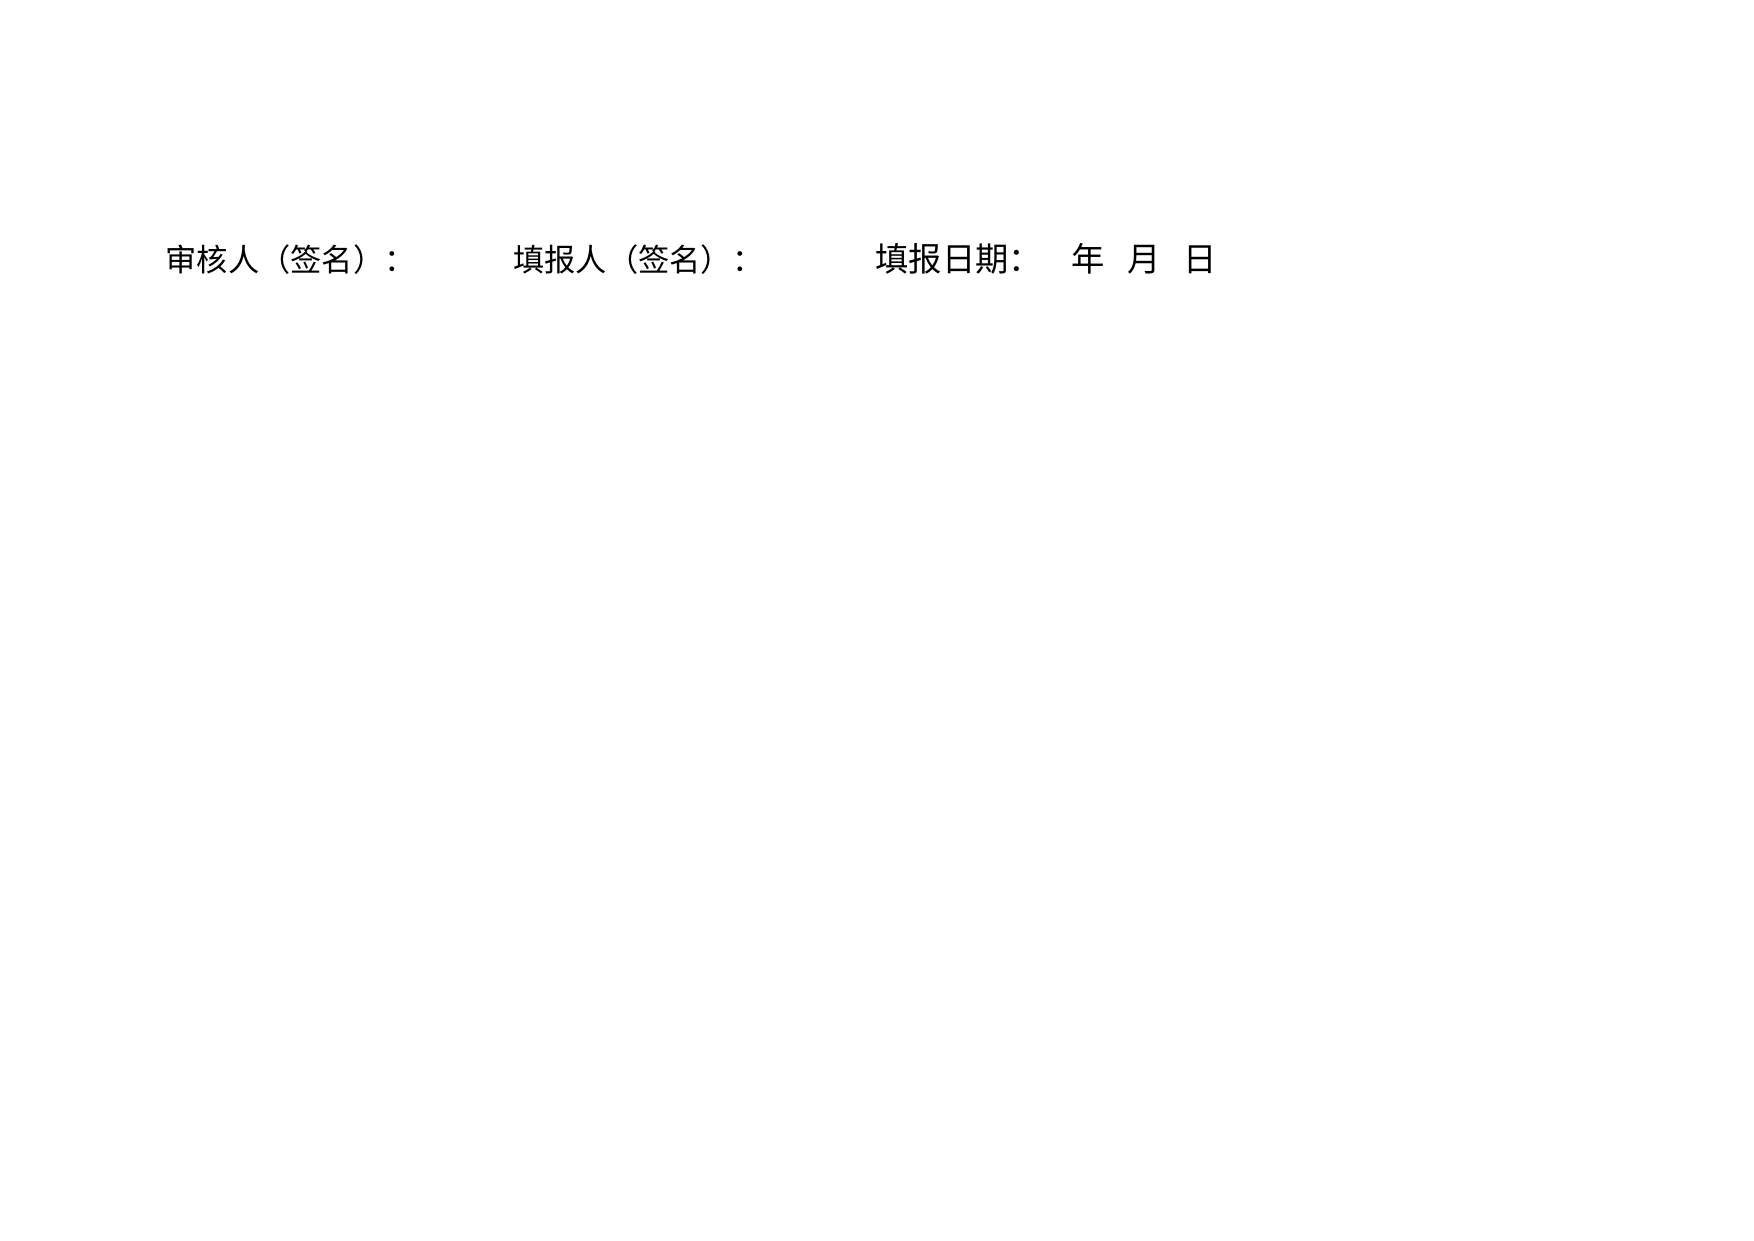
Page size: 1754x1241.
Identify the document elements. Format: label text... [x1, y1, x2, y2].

text 审核人（签名）： 填报人（签名）： 填报日期： 年 月 日 [165, 224, 1600, 289]
